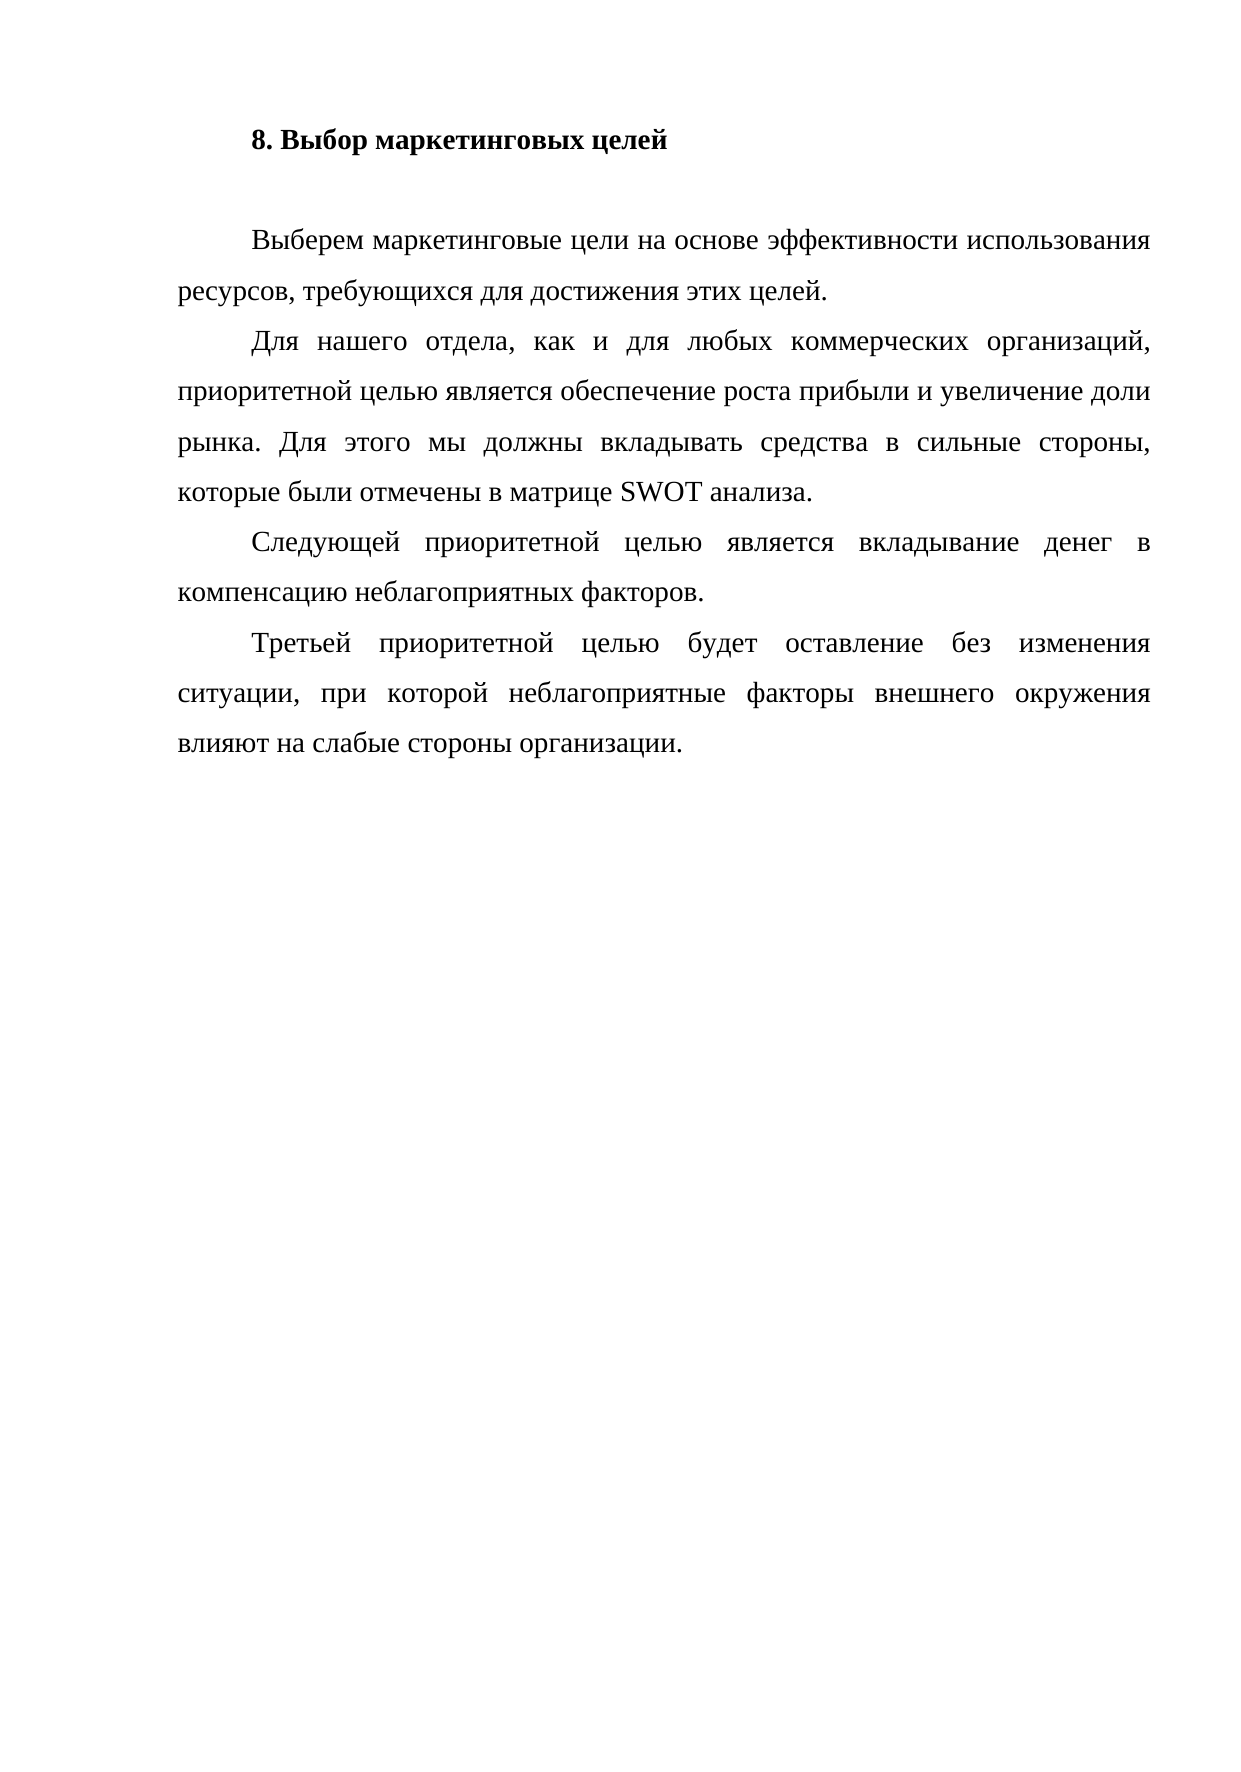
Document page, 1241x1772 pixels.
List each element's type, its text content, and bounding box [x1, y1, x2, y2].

text 8. Выбор маркетинговых целей [177, 122, 1152, 155]
text Следующей приоритетной целью является вкладывание денег в компенсацию неблагоприятных факторов. [177, 524, 1152, 608]
text Выберем маркетинговые цели на основе эффективности использования ресурсов, требующихся для достижения этих целей. [177, 222, 1152, 306]
text Третьей приоритетной целью будет оставление без изменения ситуации, при которой неблагоприятные факторы внешнего окружения влияют на слабые стороны организации. [177, 625, 1152, 759]
text Для нашего отдела, как и для любых коммерческих организаций, приоритетной целью является обеспечение роста прибыли и увеличение доли рынка. Для этого мы должны вкладывать средства в сильные стороны, которые были отмечены в матрице SWOT анализа. [177, 323, 1152, 507]
